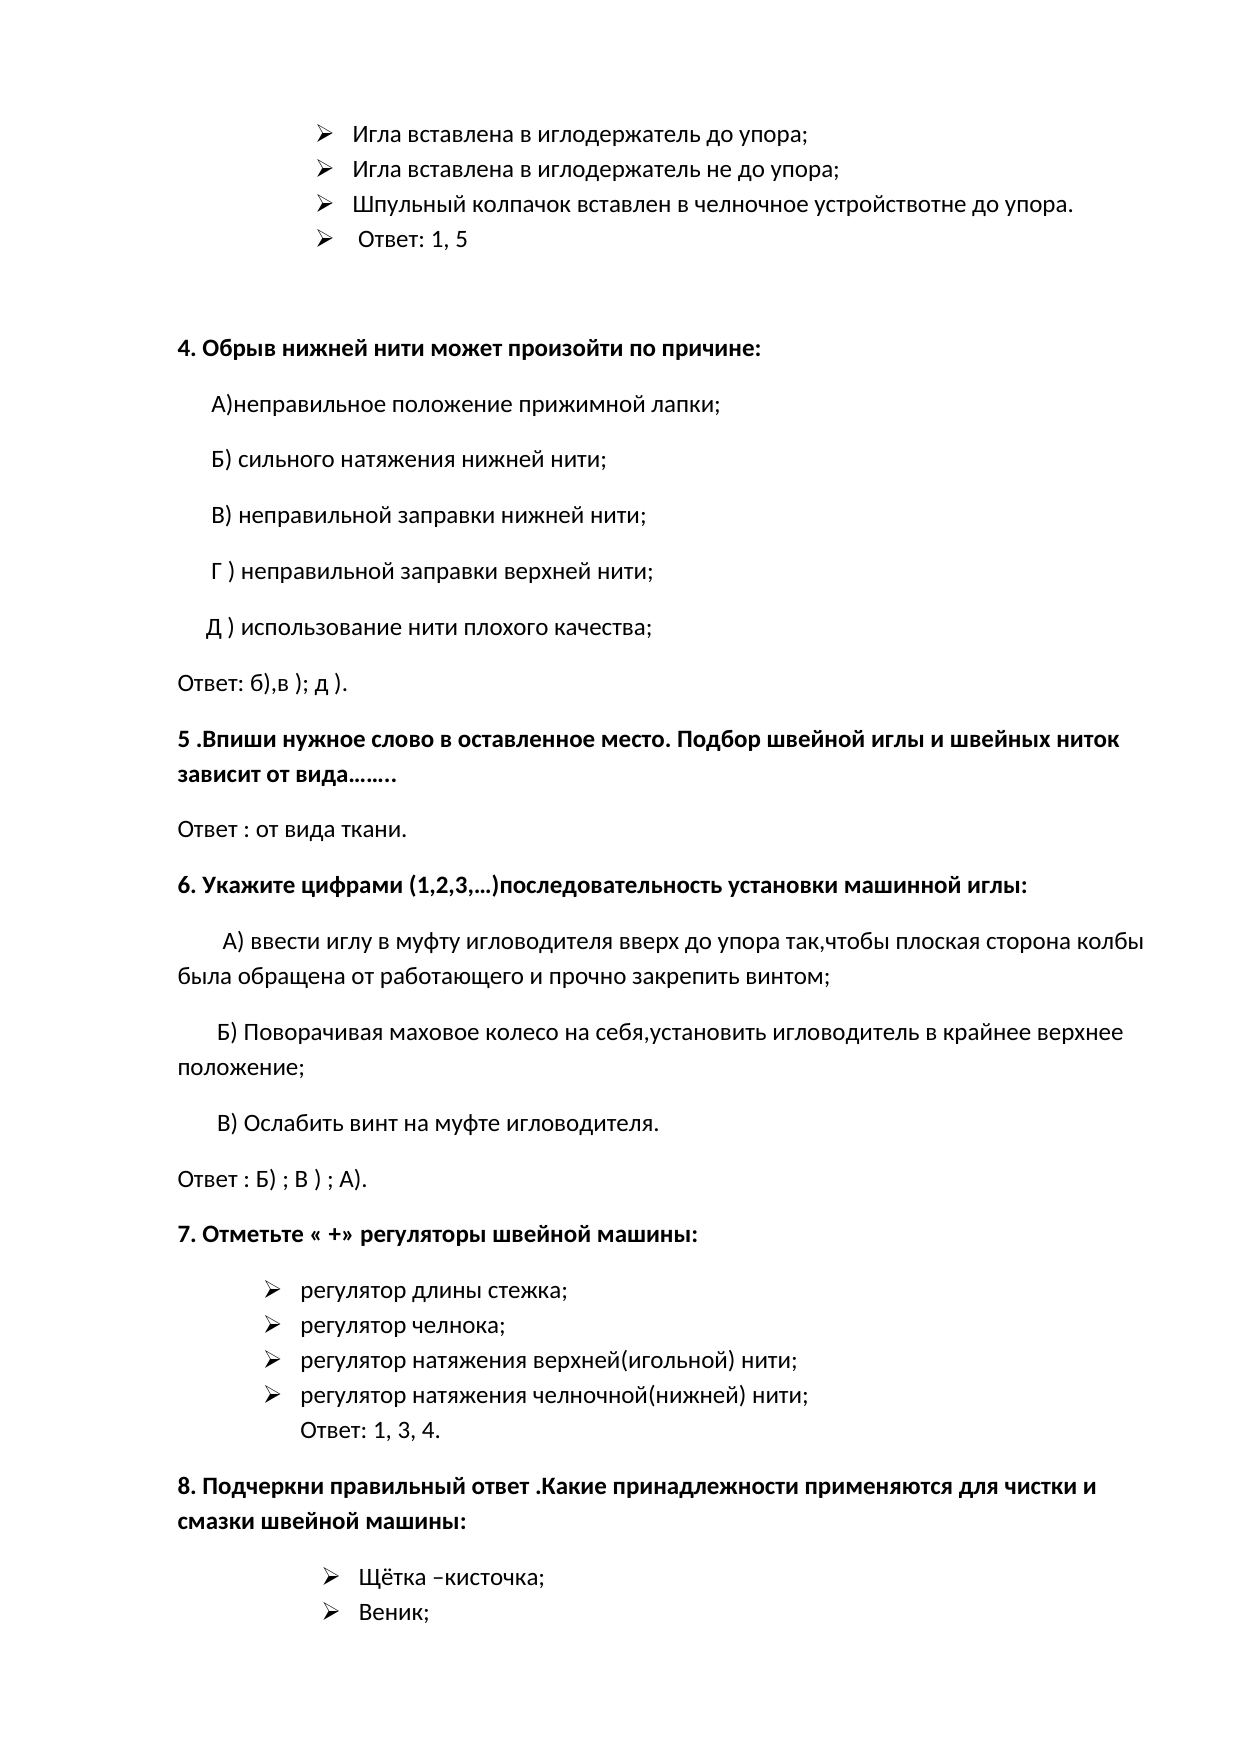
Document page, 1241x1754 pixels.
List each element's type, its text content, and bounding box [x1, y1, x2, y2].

list Игла вставлена в иглодержатель до упора; [315, 118, 1152, 149]
list Щётка –кисточка; [321, 1561, 1152, 1592]
text В) неправильной заправки нижней нити; [177, 499, 1152, 530]
text Ответ : от вида ткани. [177, 814, 1152, 844]
text Ответ: б),в ); д ). [177, 667, 1152, 697]
text Ответ : Б) ; В ) ; А). [177, 1163, 1152, 1193]
text 7. Отметьте « +» регуляторы швейной машины: [177, 1219, 1152, 1249]
text А)неправильное положение прижимной лапки; [177, 388, 1152, 418]
list регулятор длины стежка; [263, 1274, 1152, 1305]
text Д ) использование нити плохого качества; [177, 611, 1152, 642]
list Ответ: 1, 5 [315, 223, 1152, 254]
list Ответ: 1, 3, 4. [300, 1414, 1152, 1445]
list Игла вставлена в иглодержатель не до упора; [315, 153, 1152, 184]
text 8. Подчеркни правильный ответ .Какие принадлежности применяются для чистки и смазки швейной машины: [177, 1470, 1152, 1536]
list регулятор челнока; [263, 1309, 1152, 1340]
text 4. Обрыв нижней нити может произойти по причине: [177, 332, 1152, 362]
list Шпульный колпачок вставлен в челночное устройствотне до упора. [315, 188, 1152, 219]
text Б) Поворачивая маховое колесо на себя,установить игловодитель в крайнее верхнее положение; [177, 1016, 1152, 1082]
text А) ввести иглу в муфту игловодителя вверх до упора так,чтобы плоская сторона колбы была обращена от работающего и прочно закрепить винтом; [177, 925, 1152, 991]
text 6. Укажите цифрами (1,2,3,…)последовательность установки машинной иглы: [177, 869, 1152, 900]
list регулятор натяжения челночной(нижней) нити; [263, 1379, 1152, 1410]
list регулятор натяжения верхней(игольной) нити; [263, 1344, 1152, 1375]
text В) Ослабить винт на муфте игловодителя. [177, 1107, 1152, 1137]
text Г ) неправильной заправки верхней нити; [177, 555, 1152, 586]
text 5 .Впиши нужное слово в оставленное место. Подбор швейной иглы и швейных ниток зависит от вида…….. [177, 723, 1152, 788]
text Б) сильного натяжения нижней нити; [177, 444, 1152, 474]
list Веник; [321, 1596, 1152, 1627]
